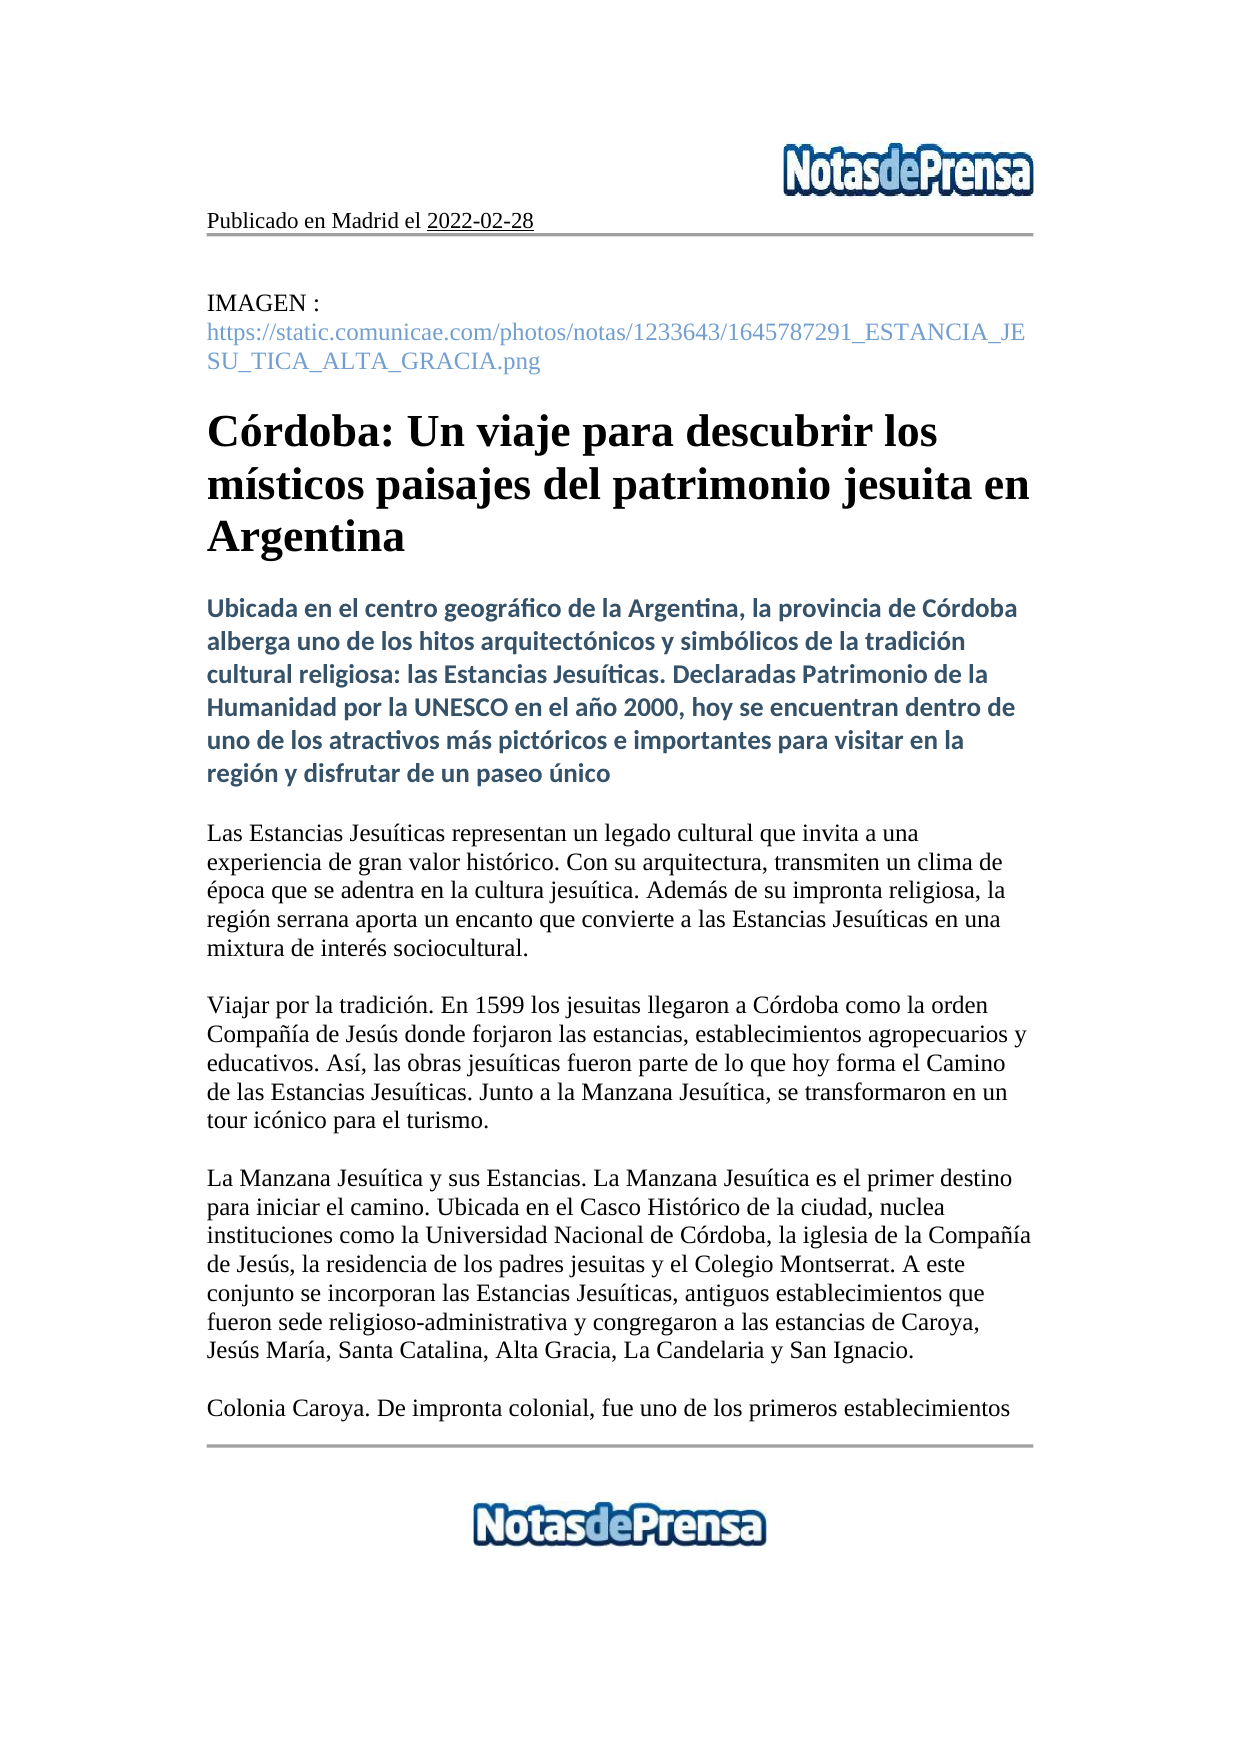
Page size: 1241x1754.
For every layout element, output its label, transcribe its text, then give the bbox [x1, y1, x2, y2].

picture [473, 1501, 767, 1548]
picture [783, 142, 1034, 199]
subtitle Ubicada en el centro geográfico de la Argentina, la provincia de Córdoba alberga uno de los hitos arquitectónicos y simbólicos de la tradición cultural religiosa: las Estancias Jesuíticas. Declaradas Patrimonio de la Humanidad por la UNESCO en el año 2000, hoy se encuentran dentro de uno de los atractivos más pictóricos e importantes para visitar en la región y disfrutar de un paseo único [207, 591, 1033, 789]
subtitle Córdoba: Un viaje para descubrir los místicos paisajes del patrimonio jesuita en Argentina [207, 404, 1033, 562]
text IMAGEN : https://static.comunicae.com/photos/notas/1233643/1645787291_ESTANCIA_JESU_TICA_ALTA_GRACIA.png [207, 288, 1033, 374]
